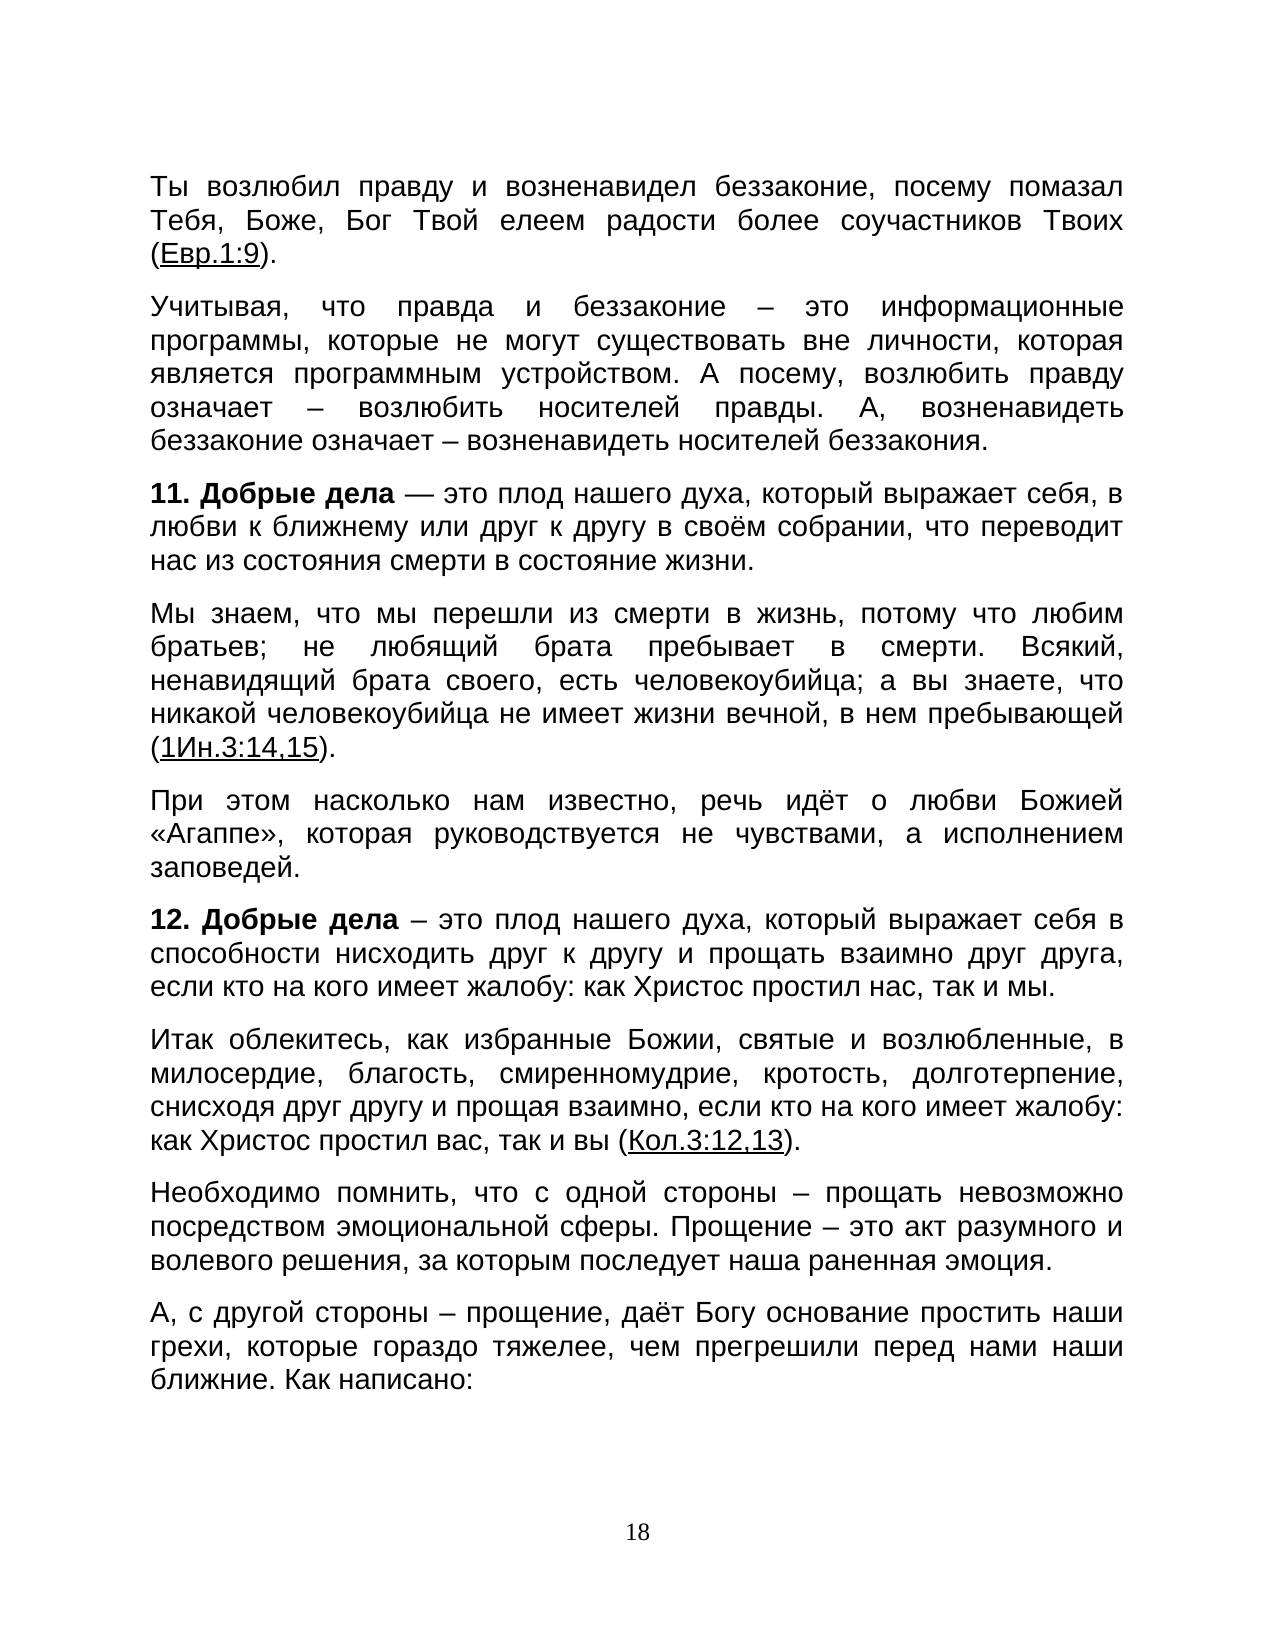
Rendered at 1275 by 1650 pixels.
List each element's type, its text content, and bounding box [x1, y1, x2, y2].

text При этом насколько нам известно, речь идёт о любви Божией «Агаппе», которая руководствуется не чувствами, а исполнением заповедей. [150, 782, 1125, 883]
text Итак облекитесь, как избранные Божии, святые и возлюбленные, в милосердие, благость, смиренномудрие, кротость, долготерпение, снисходя друг другу и прощая взаимно, если кто на кого имеет жалобу: как Христос простил вас, так и вы (Кол.3:12,13). [150, 1022, 1125, 1156]
text Мы знаем, что мы перешли из смерти в жизнь, потому что любим братьев; не любящий брата пребывает в смерти. Всякий, ненавидящий брата своего, есть человекоубийца; а вы знаете, что никакой человекоубийца не имеет жизни вечной, в нем пребывающей (1Ин.3:14,15). [150, 596, 1125, 763]
text Учитывая, что правда и беззаконие – это информационные программы, которые не могут существовать вне личности, которая является программным устройством. А посему, возлюбить правду означает – возлюбить носителей правды. А, возненавидеть беззаконие означает – возненавидеть носителей беззакония. [150, 289, 1125, 457]
text 12. Добрые дела – это плод нашего духа, который выражает себя в способности нисходить друг к другу и прощать взаимно друг друга, если кто на кого имеет жалобу: как Христос простил нас, так и мы. [150, 902, 1125, 1003]
text 11. Добрые дела — это плод нашего духа, который выражает себя, в любви к ближнему или друг к другу в своём собрании, что переводит нас из состояния смерти в состояние жизни. [150, 476, 1125, 576]
text Ты возлюбил правду и возненавидел беззаконие, посему помазал Тебя, Боже, Бог Твой елеем радости более соучастников Твоих (Евр.1:9). [150, 169, 1125, 270]
text Необходимо помнить, что с одной стороны – прощать невозможно посредством эмоциональной сферы. Прощение – это акт разумного и волевого решения, за которым последует наша раненная эмоция. [150, 1175, 1125, 1276]
text А, с другой стороны – прощение, даёт Богу основание простить наши грехи, которые гораздо тяжелее, чем прегрешили перед нами наши ближние. Как написано: [150, 1295, 1125, 1396]
